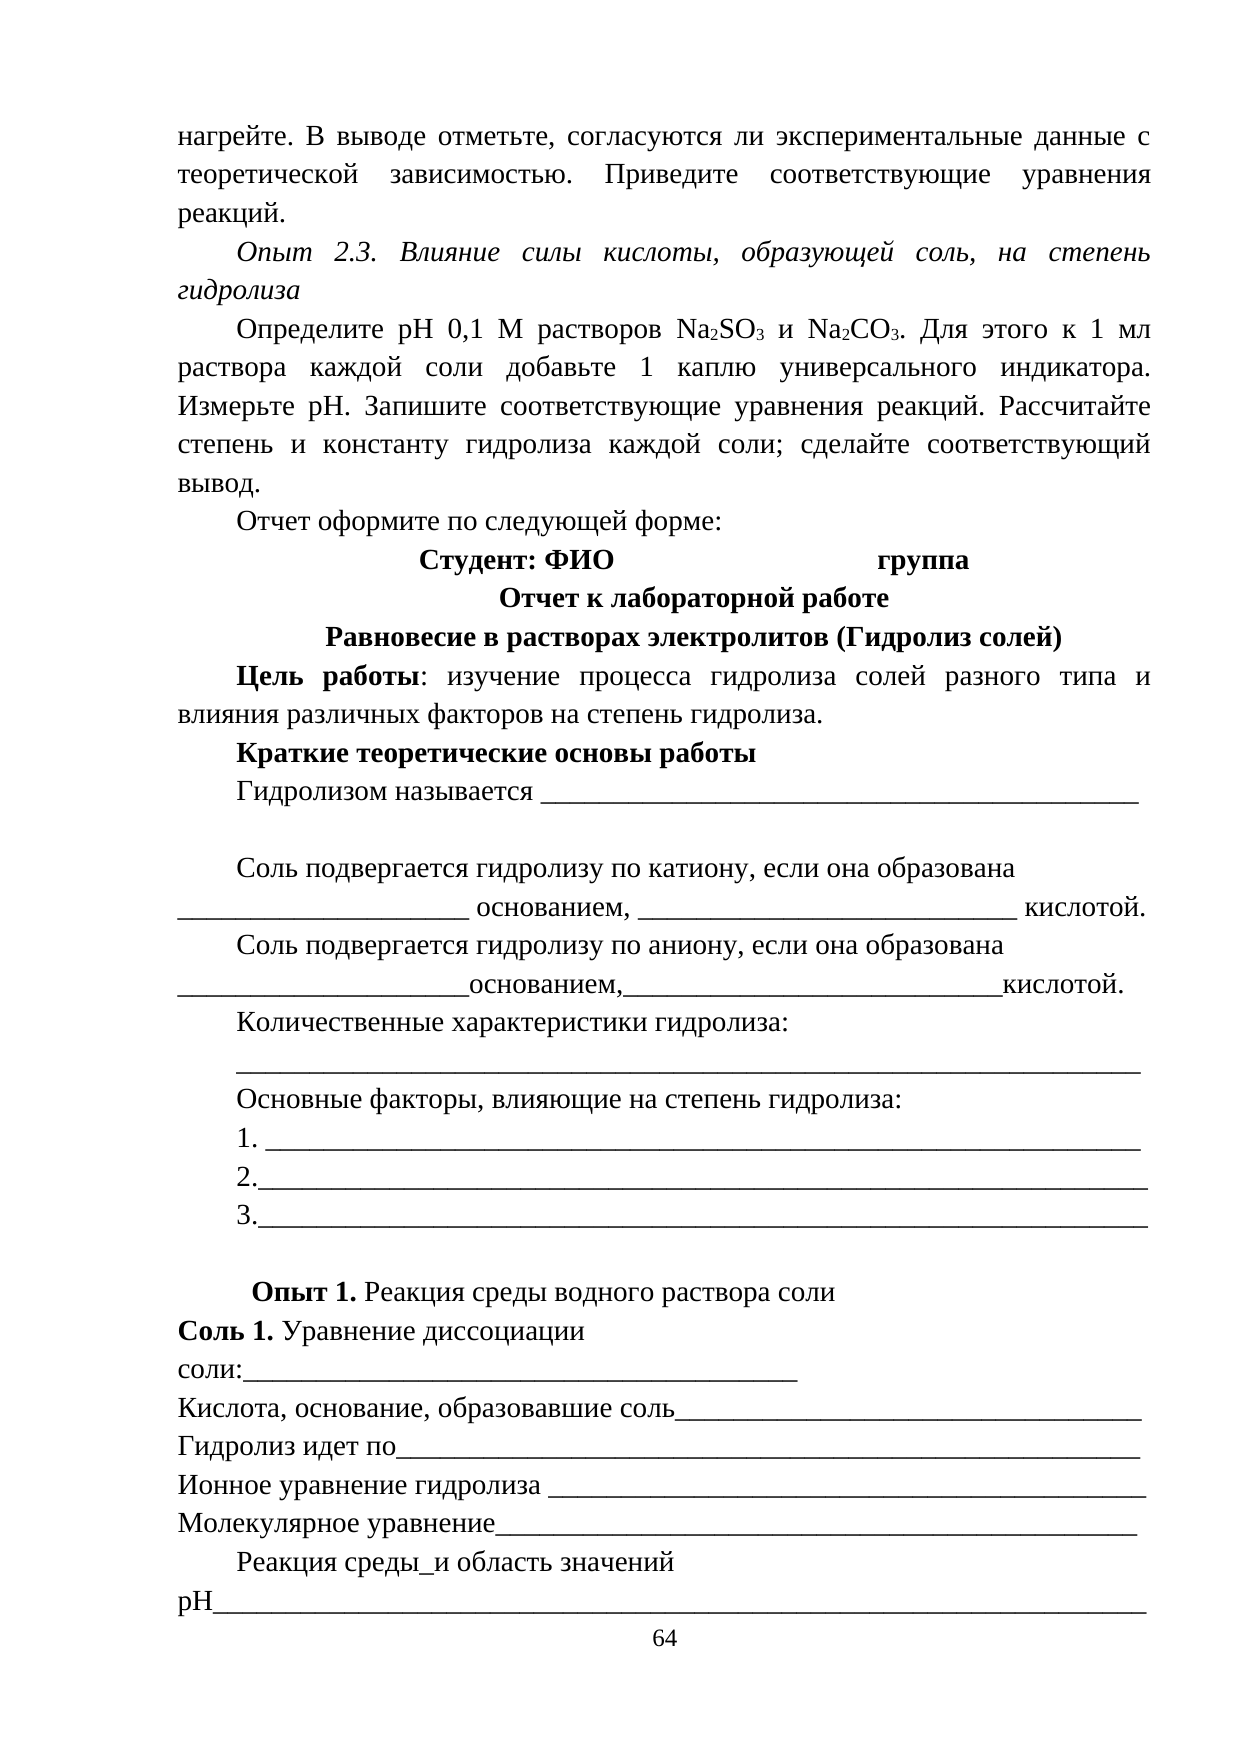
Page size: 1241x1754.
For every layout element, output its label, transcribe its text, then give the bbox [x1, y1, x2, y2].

text Ионное уравнение гидролиза _________________________________________ [177, 1467, 1152, 1501]
text Соль подвергается гидролизу по катиону, если она образована ____________________ основанием, __________________________ кислотой. [177, 850, 1152, 922]
text Гидролизом называется _________________________________________ [177, 773, 1152, 807]
text 3._____________________________________________________________ [177, 1197, 1152, 1231]
text Отчет к лабораторной работе [177, 581, 1152, 614]
text Опыт 1. Реакция среды водного раствора соли [177, 1274, 1152, 1308]
text Краткие теоретические основы работы [177, 735, 1152, 768]
text 2._____________________________________________________________ [177, 1159, 1152, 1192]
text Цель работы: изучение процесса гидролиза солей разного типа и влияния различных факторов на степень гидролиза. [177, 658, 1152, 730]
text Соль 1. Уравнение диссоциации соли:______________________________________ [177, 1313, 1152, 1385]
text Отчет оформите по следующей форме: [177, 503, 1152, 537]
text 1. ____________________________________________________________ [177, 1120, 1152, 1154]
text Соль подвергается гидролизу по аниону, если она образована ____________________основанием,__________________________кислотой. [177, 927, 1152, 999]
text ______________________________________________________________ [177, 1043, 1152, 1077]
text Студент: ФИО группа [177, 542, 1152, 576]
text Опыт 2.3. Влияние силы кислоты, образующей соль, на степень гидролиза [177, 234, 1152, 306]
text Определите рН растворов Na2SO3 и Na2CO3. Для этого к 1 мл раствора каждой соли добавьте 1 каплю универсального индикатора. Измерьте рН. Запишите соответствующие уравнения реакций. Рассчитайте степень и константу гидролиза каждой соли; сделайте соответствующий вывод. [177, 311, 1152, 498]
text Основные факторы, влияющие на степень гидролиза: [177, 1082, 1152, 1115]
text Реакция среды_и область значений рH________________________________________________________________ [177, 1544, 1152, 1616]
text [177, 118, 1152, 229]
text Молекулярное уравнение____________________________________________ [177, 1506, 1152, 1539]
text Количественные характеристики гидролиза: [177, 1004, 1152, 1038]
text Кислота, основание, образовавшие соль________________________________ [177, 1390, 1152, 1423]
text Гидролиз идет по___________________________________________________ [177, 1428, 1152, 1462]
text Равновесие в растворах электролитов (Гидролиз солей) [177, 619, 1152, 653]
